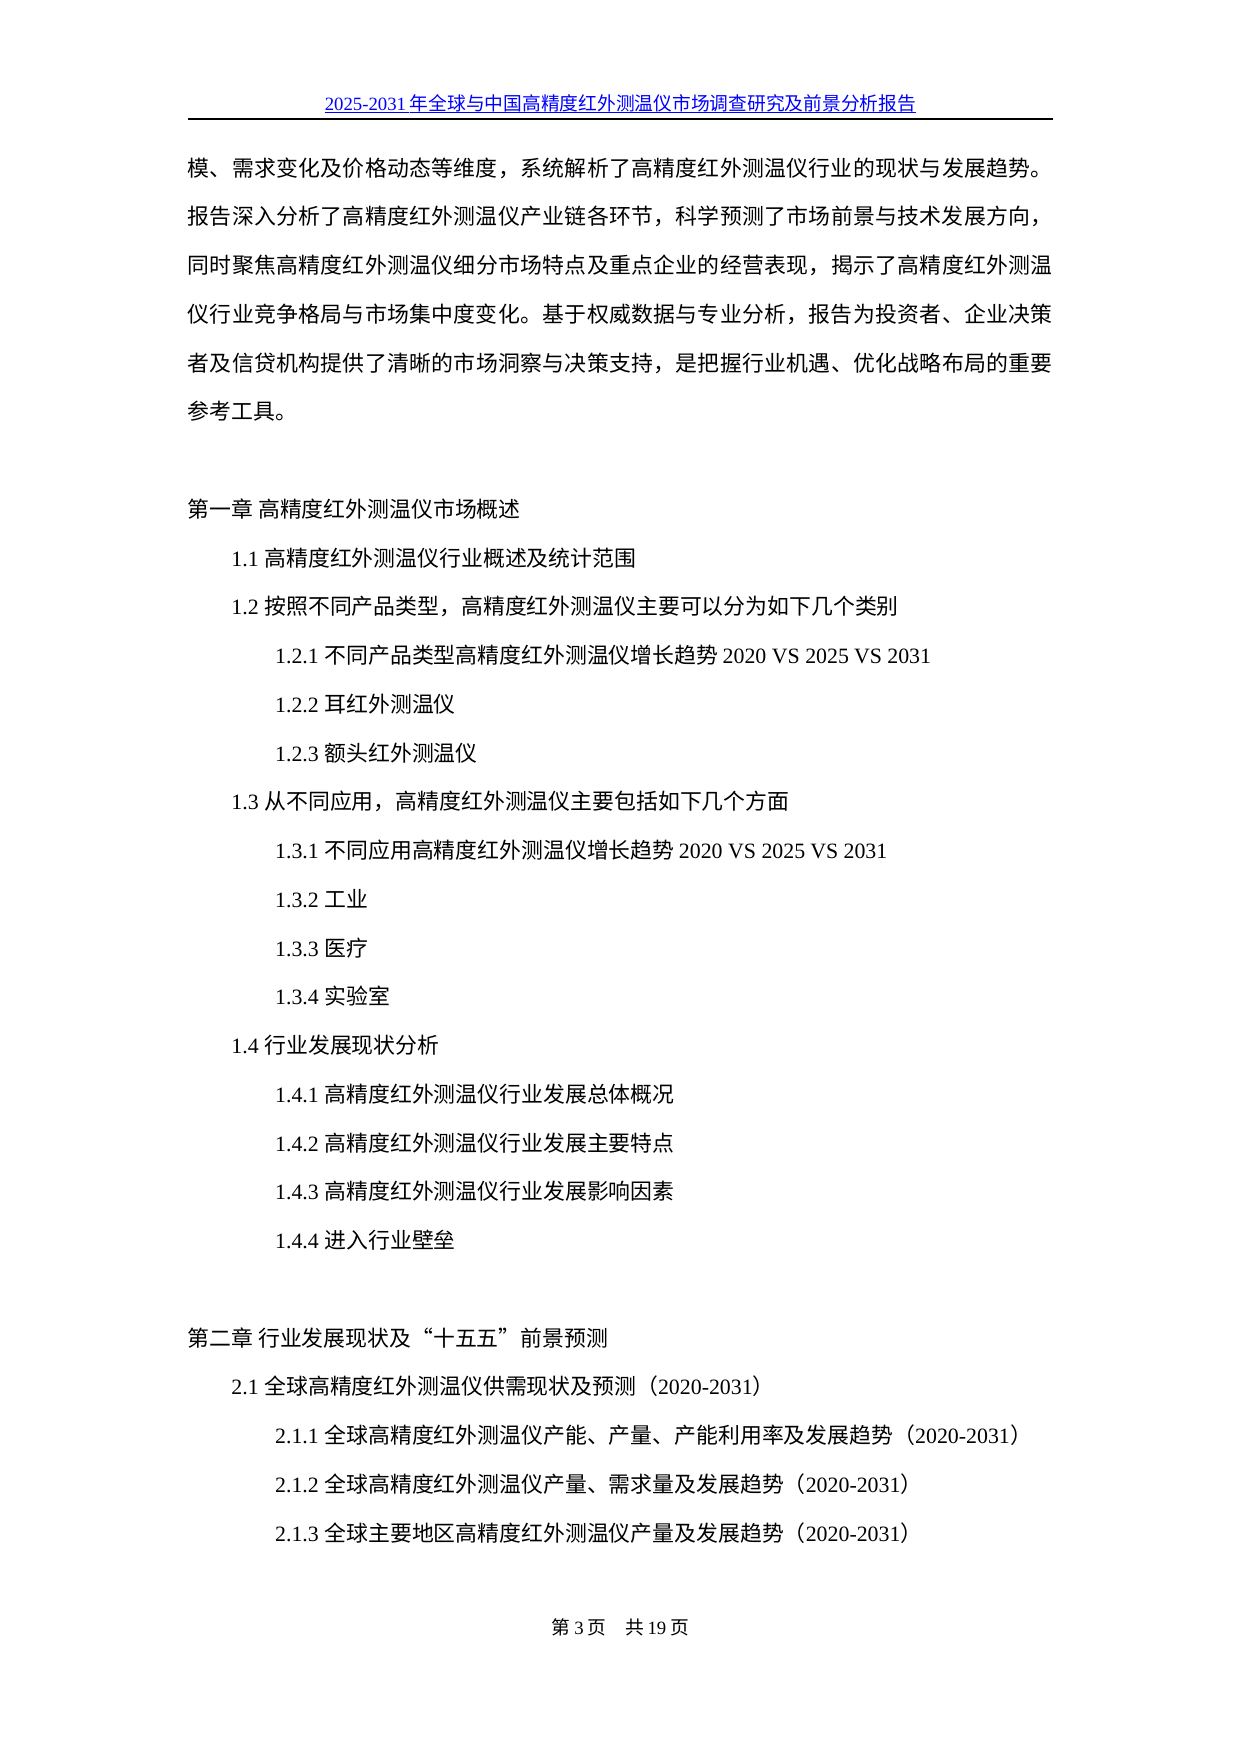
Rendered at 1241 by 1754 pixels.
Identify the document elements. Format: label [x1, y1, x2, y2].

text [187, 150, 1053, 1548]
